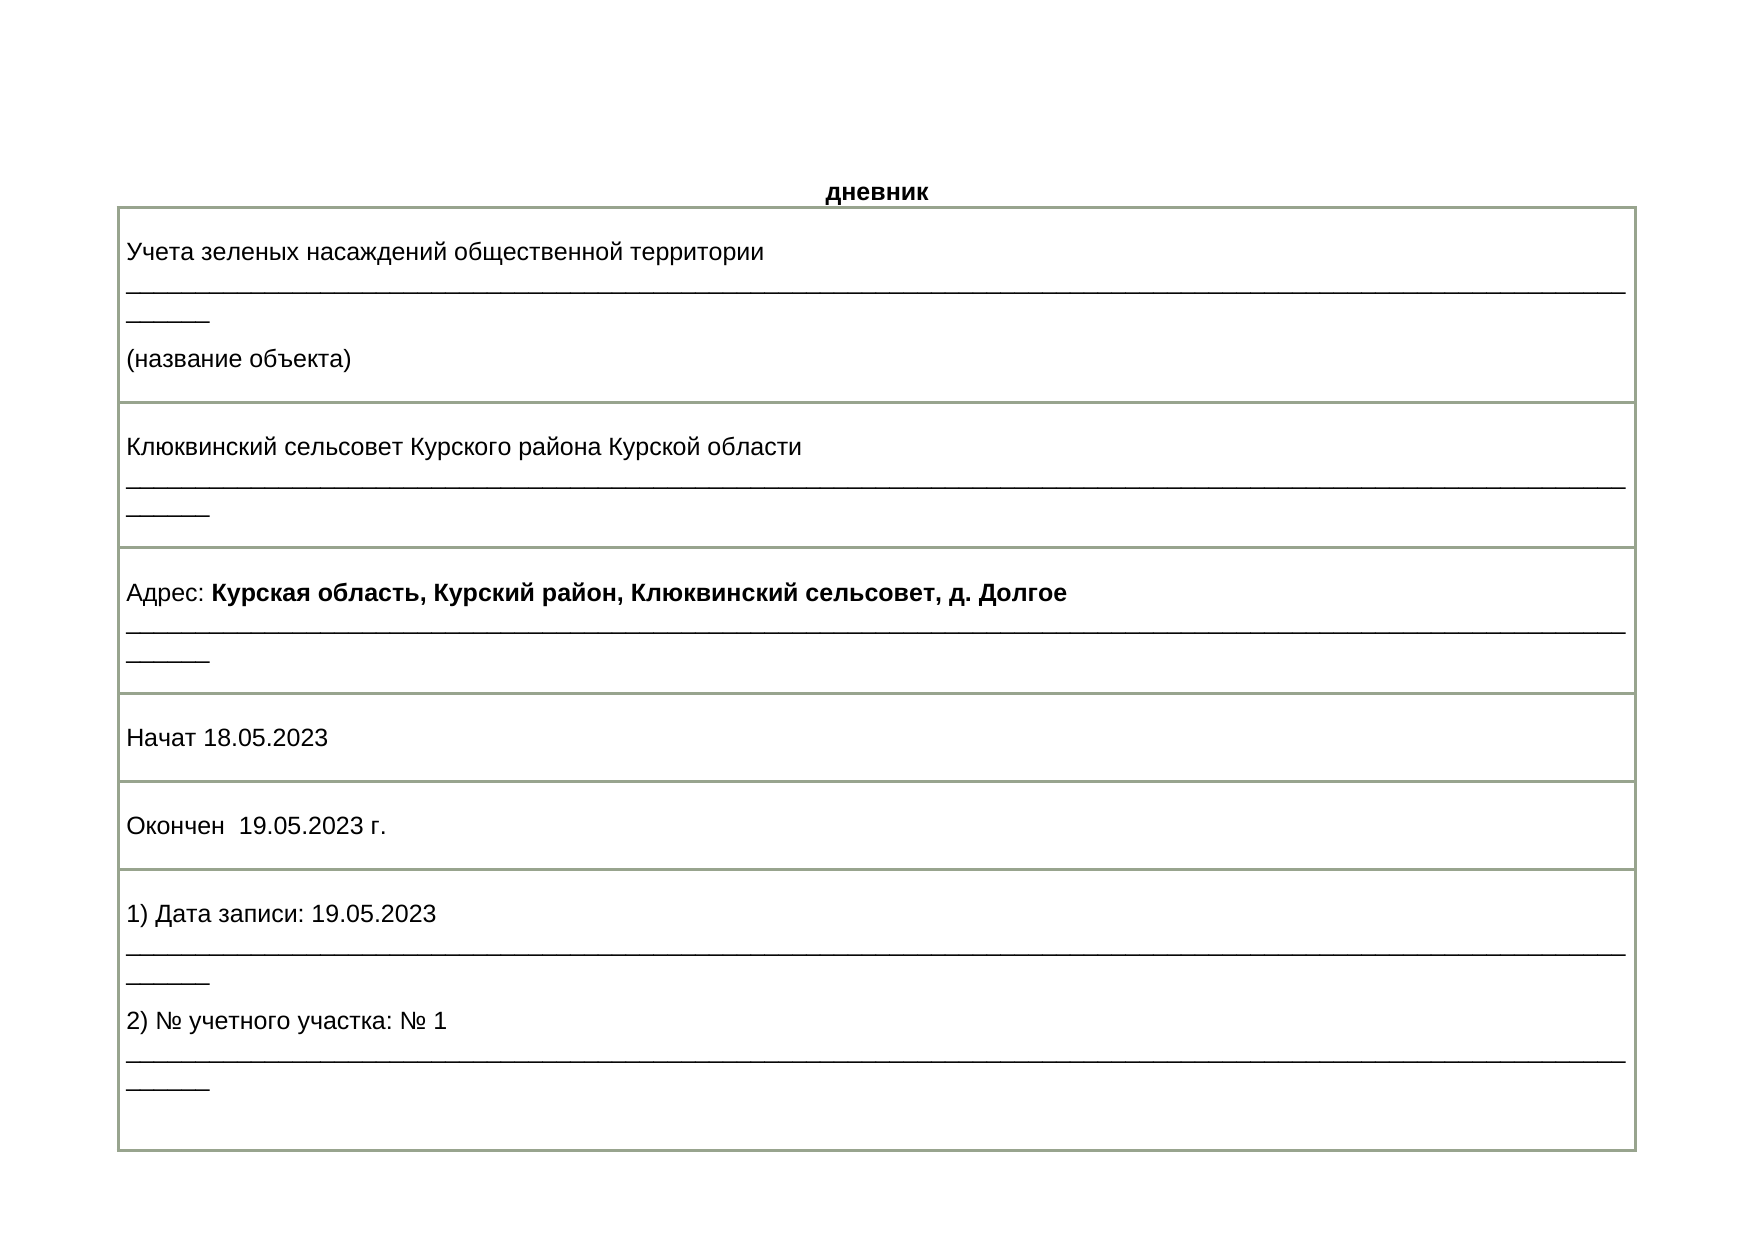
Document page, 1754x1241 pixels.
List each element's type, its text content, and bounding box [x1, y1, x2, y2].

table_header Учета зеленых насаждений общественной территории __________________________________________________________________________________________________________________ (название объекта) [120, 209, 1634, 401]
table_cell Окончен 19.05.2023 г. [120, 783, 1634, 868]
text дневник [118, 177, 1636, 206]
table_cell Адрес: Курская область, Курский район, Клюквинский сельсовет, д. Долгое __________________________________________________________________________________________________________________ [120, 549, 1634, 692]
table_cell Клюквинский сельсовет Курского района Курской области __________________________________________________________________________________________________________________ [120, 404, 1634, 546]
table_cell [120, 871, 1634, 1148]
table_cell Начат 18.05.2023 [120, 695, 1634, 780]
